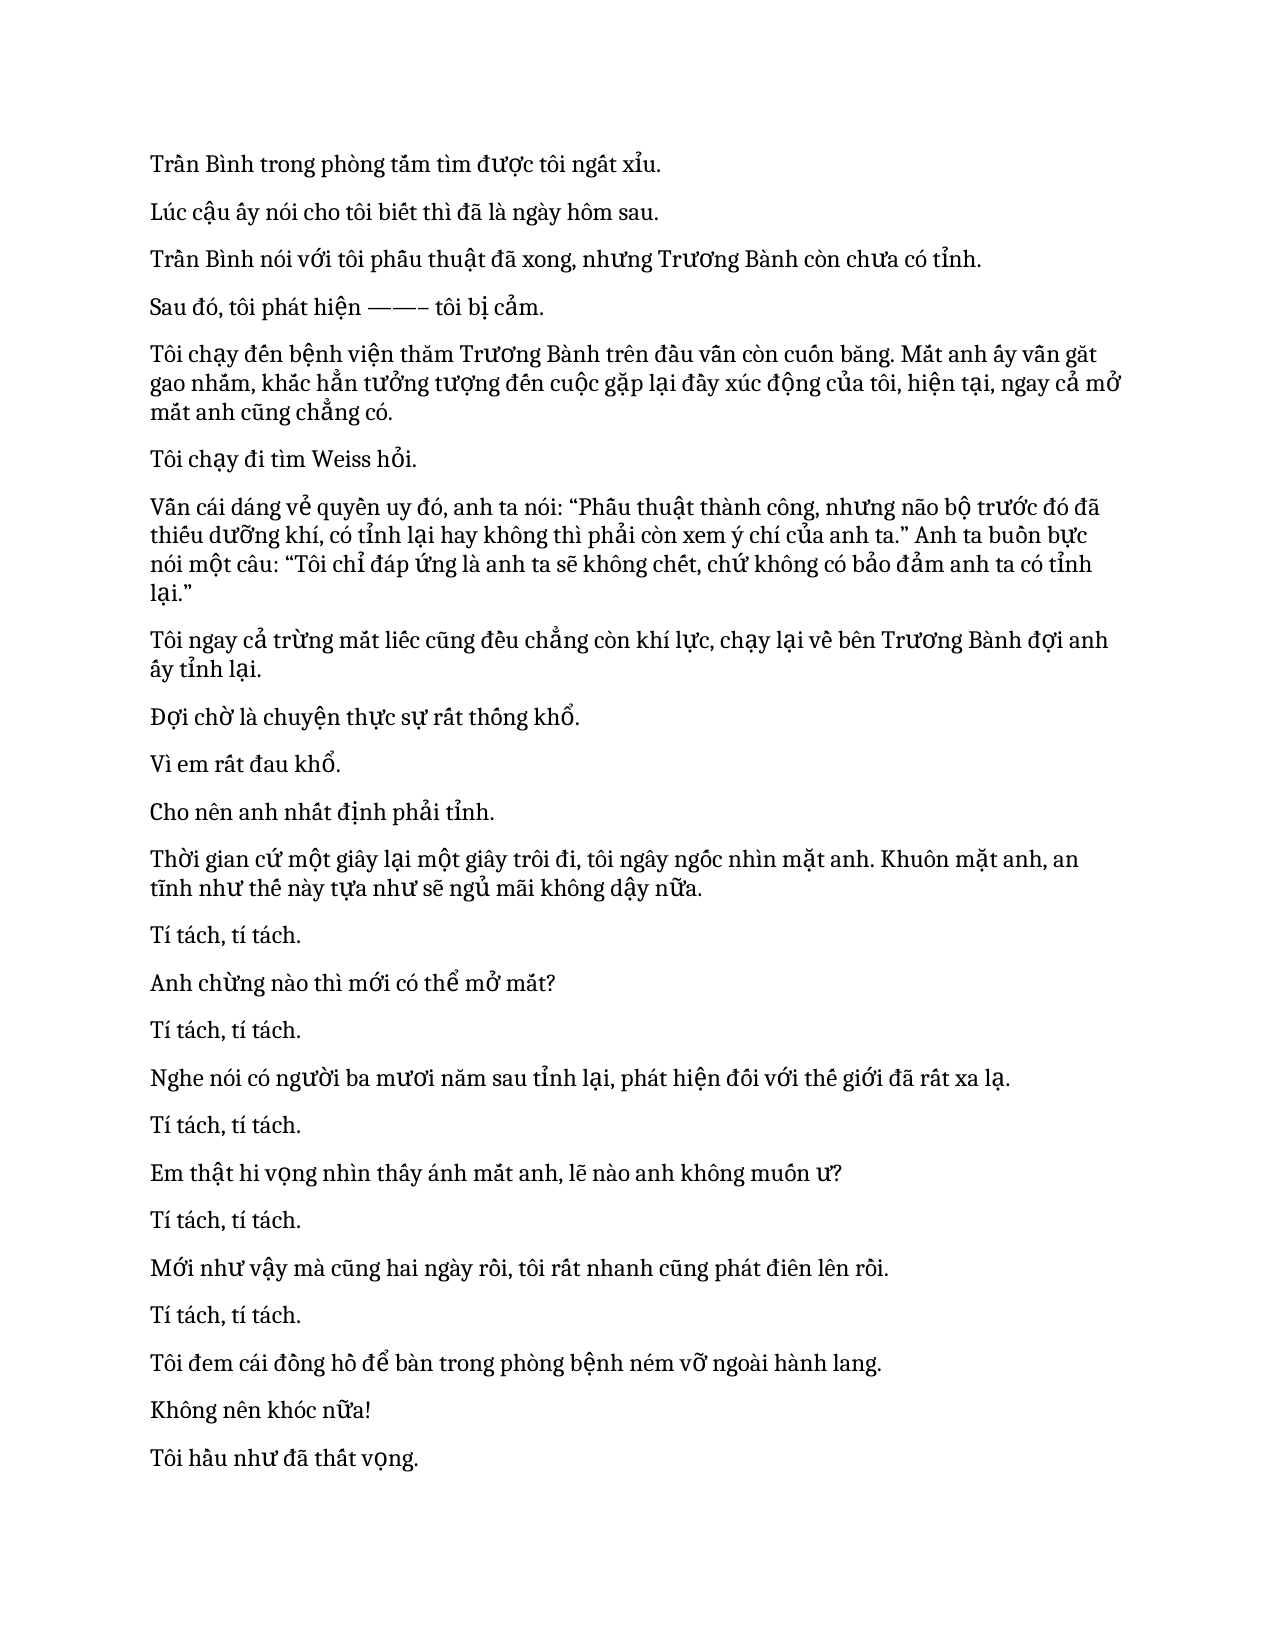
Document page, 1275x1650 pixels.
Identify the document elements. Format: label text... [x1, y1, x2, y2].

text Vẫn cái dáng vẻ quyền uy đó, anh ta nói: “Phẫu thuật thành công, nhưng não bộ trước đó đã thiếu dưỡng khí, có tỉnh lại hay không thì phải còn xem ý chí của anh ta.” Anh ta buồn bực nói một câu: “Tôi chỉ đáp ứng là anh ta sẽ không chết, chứ không có bảo đảm anh ta có tỉnh lại.” [150, 492, 1125, 607]
text Cho nên anh nhất định phải tỉnh. [150, 797, 1125, 826]
text Tí tách, tí tách. [150, 1016, 1125, 1045]
text Em thật hi vọng nhìn thấy ánh mắt anh, lẽ nào anh không muốn ư? [150, 1159, 1125, 1187]
text Sau đó, tôi phát hiện ——– tôi bị cảm. [150, 292, 1125, 321]
text Tí tách, tí tách. [150, 1301, 1125, 1330]
text Tí tách, tí tách. [150, 1206, 1125, 1235]
text Tôi đem cái đồng hồ để bàn trong phòng bệnh ném vỡ ngoài hành lang. [150, 1349, 1125, 1377]
text Đợi chờ là chuyện thực sự rất thống khổ. [150, 702, 1125, 731]
text Tôi ngay cả trừng mắt liếc cũng đều chẳng còn khí lực, chạy lại về bên Trương Bành đợi anh ấy tỉnh lại. [150, 626, 1125, 684]
text Anh chừng nào thì mới có thể mở mắt? [150, 969, 1125, 997]
text Tôi chạy đến bệnh viện thăm Trương Bành trên đầu vẫn còn cuốn băng. Mắt anh ấy vẫn găt gao nhắm, khắc hẳn tưởng tượng đến cuộc gặp lại đầy xúc động của tôi, hiện tại, ngay cả mở mắt anh cũng chẳng có. [150, 340, 1125, 426]
text Thời gian cứ một giây lại một giây trôi đi, tôi ngây ngốc nhìn mặt anh. Khuôn mặt anh, an tĩnh như thế này tựa như sẽ ngủ mãi không dậy nữa. [150, 845, 1125, 902]
text Tôi chạy đi tìm Weiss hỏi. [150, 445, 1125, 474]
text Mới như vậy mà cũng hai ngày rồi, tôi rất nhanh cũng phát điên lên rồi. [150, 1254, 1125, 1282]
text Tí tách, tí tách. [150, 1111, 1125, 1140]
text Tôi hầu như đã thất vọng. [150, 1444, 1125, 1472]
text Tí tách, tí tách. [150, 921, 1125, 950]
text Trần Bình nói với tôi phẫu thuật đã xong, nhưng Trương Bành còn chưa có tỉnh. [150, 245, 1125, 274]
text Lúc cậu ấy nói cho tôi biết thì đã là ngày hôm sau. [150, 197, 1125, 226]
text Không nên khóc nữa! [150, 1396, 1125, 1425]
text Trần Bình trong phòng tắm tìm được tôi ngất xỉu. [150, 150, 1125, 179]
text Nghe nói có người ba mươi năm sau tỉnh lại, phát hiện đối với thế giới đã rất xa lạ. [150, 1064, 1125, 1092]
text Vì em rất đau khổ. [150, 750, 1125, 779]
